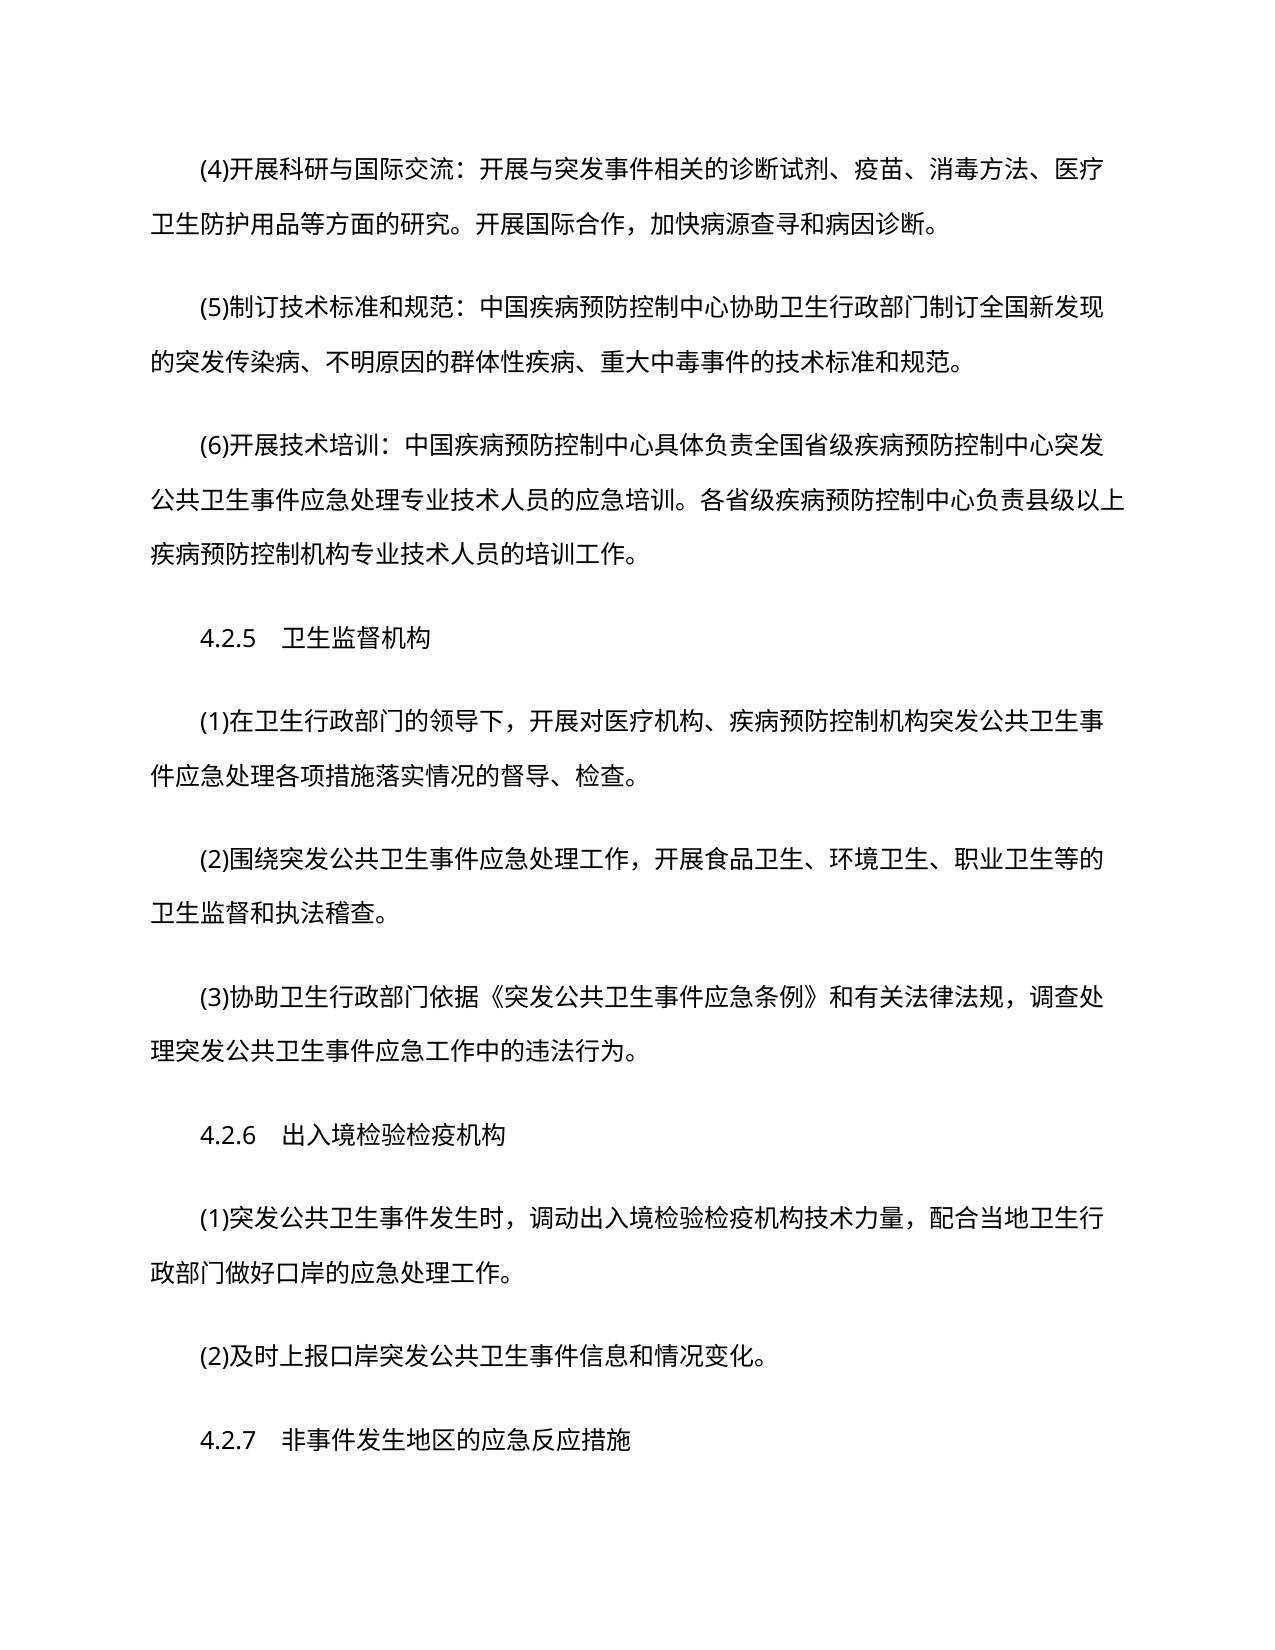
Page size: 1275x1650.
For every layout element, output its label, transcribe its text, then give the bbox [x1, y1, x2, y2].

text 4.2.7 非事件发生地区的应急反应措施 [150, 1420, 1125, 1457]
text (5)制订技术标准和规范：中国疾病预防控制中心协助卫生行政部门制订全国新发现的突发传染病、不明原因的群体性疾病、重大中毒事件的技术标准和规范。 [150, 288, 1125, 378]
text (1)在卫生行政部门的领导下，开展对医疗机构、疾病预防控制机构突发公共卫生事件应急处理各项措施落实情况的督导、检查。 [150, 702, 1125, 792]
text (4)开展科研与国际交流：开展与突发事件相关的诊断试剂、疫苗、消毒方法、医疗卫生防护用品等方面的研究。开展国际合作，加快病源查寻和病因诊断。 [150, 150, 1125, 241]
text (6)开展技术培训：中国疾病预防控制中心具体负责全国省级疾病预防控制中心突发公共卫生事件应急处理专业技术人员的应急培训。各省级疾病预防控制中心负责县级以上疾病预防控制机构专业技术人员的培训工作。 [150, 426, 1125, 571]
text (3)协助卫生行政部门依据《突发公共卫生事件应急条例》和有关法律法规，调查处理突发公共卫生事件应急工作中的违法行为。 [150, 977, 1125, 1068]
text (2)及时上报口岸突发公共卫生事件信息和情况变化。 [150, 1337, 1125, 1373]
text 4.2.6 出入境检验检疫机构 [150, 1115, 1125, 1152]
text (2)围绕突发公共卫生事件应急处理工作，开展食品卫生、环境卫生、职业卫生等的卫生监督和执法稽查。 [150, 839, 1125, 930]
text (1)突发公共卫生事件发生时，调动出入境检验检疫机构技术力量，配合当地卫生行政部门做好口岸的应急处理工作。 [150, 1199, 1125, 1289]
text 4.2.5 卫生监督机构 [150, 618, 1125, 654]
